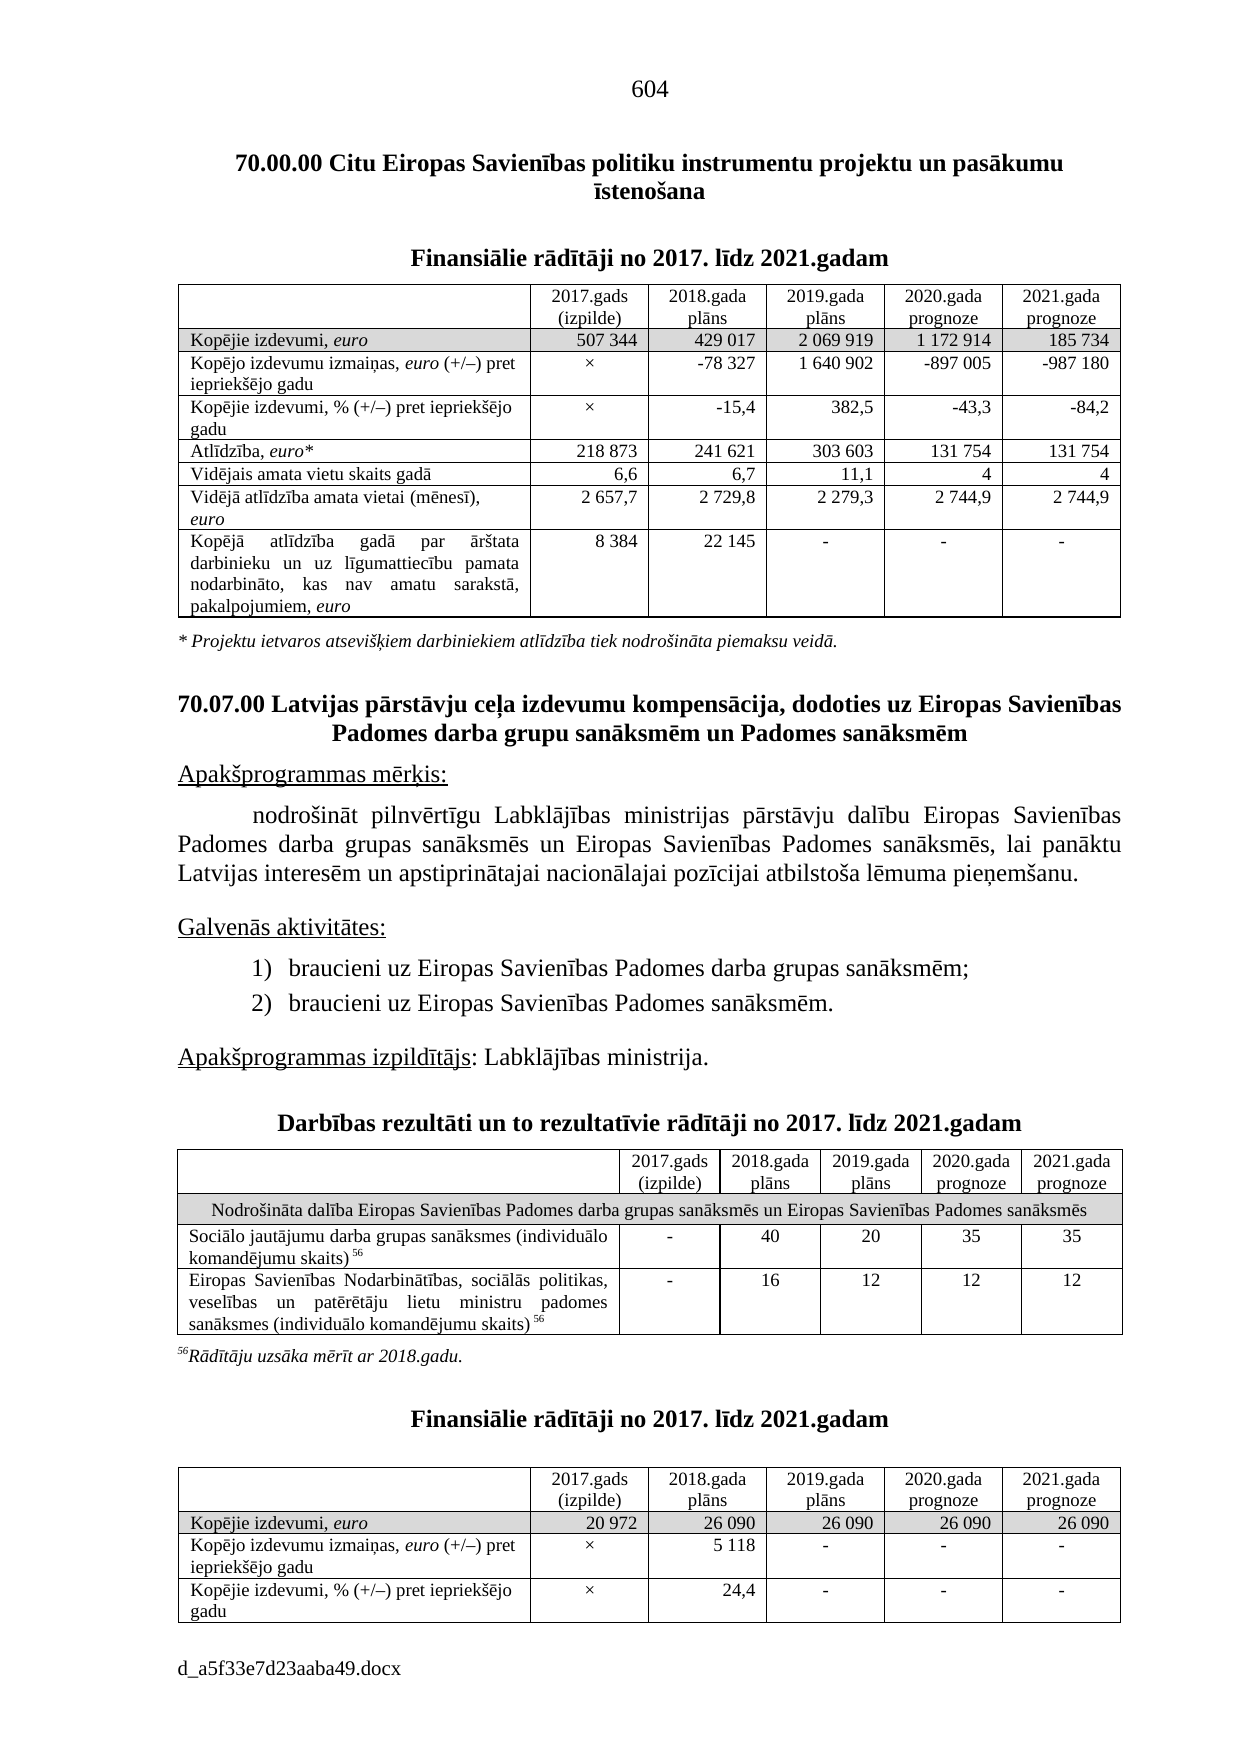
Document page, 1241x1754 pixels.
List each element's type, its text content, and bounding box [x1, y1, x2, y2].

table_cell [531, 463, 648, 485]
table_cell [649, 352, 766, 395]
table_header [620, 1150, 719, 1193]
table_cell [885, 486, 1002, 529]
text Finansiālie rādītāji no 2017. līdz 2021.gadam [177, 243, 1122, 271]
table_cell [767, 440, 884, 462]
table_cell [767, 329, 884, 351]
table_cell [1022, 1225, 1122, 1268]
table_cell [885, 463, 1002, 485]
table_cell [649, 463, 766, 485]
text Apakšprogrammas mērķis: [177, 759, 1122, 788]
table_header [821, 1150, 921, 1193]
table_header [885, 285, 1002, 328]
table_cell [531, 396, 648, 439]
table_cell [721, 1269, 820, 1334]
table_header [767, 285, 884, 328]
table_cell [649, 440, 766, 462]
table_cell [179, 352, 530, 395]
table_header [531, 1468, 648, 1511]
list braucieni uz Eiropas Savienības Padomes darba grupas sanāksmēm; [251, 953, 1122, 982]
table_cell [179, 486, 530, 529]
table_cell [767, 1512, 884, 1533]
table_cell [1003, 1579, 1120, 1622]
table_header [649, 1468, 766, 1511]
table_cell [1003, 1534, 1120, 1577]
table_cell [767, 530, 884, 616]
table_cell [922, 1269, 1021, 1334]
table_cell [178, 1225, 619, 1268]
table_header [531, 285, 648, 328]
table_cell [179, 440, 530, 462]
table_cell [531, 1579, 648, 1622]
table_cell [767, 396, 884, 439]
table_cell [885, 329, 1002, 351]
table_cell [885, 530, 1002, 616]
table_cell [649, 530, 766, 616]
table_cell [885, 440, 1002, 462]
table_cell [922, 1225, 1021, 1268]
text Finansiālie rādītāji no 2017. līdz 2021.gadam [177, 1404, 1122, 1432]
text Galvenās aktivitātes: [177, 912, 1122, 940]
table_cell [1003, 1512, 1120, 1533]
text Darbības rezultāti un to rezultatīvie rādītāji no 2017. līdz 2021.gadam [177, 1108, 1122, 1137]
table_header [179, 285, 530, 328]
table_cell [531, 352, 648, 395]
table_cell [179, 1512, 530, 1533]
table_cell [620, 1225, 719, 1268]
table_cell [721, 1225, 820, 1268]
text nodrošināt pilnvērtīgu Labklājības ministrijas pārstāvju dalību Eiropas Savienības Padomes darba grupas sanāksmēs un Eiropas Savienības Padomes sanāksmēs, lai panāktu Latvijas interesēm un apstiprinātajai nacionālajai pozīcijai atbilstoša lēmuma pieņemšanu. [177, 800, 1122, 887]
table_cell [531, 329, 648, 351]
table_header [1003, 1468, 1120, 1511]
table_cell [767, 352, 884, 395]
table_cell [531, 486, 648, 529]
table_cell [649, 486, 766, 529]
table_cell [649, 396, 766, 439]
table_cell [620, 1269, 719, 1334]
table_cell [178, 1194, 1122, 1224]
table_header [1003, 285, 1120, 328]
text 70.00.00 Citu Eiropas Savienības politiku instrumentu projektu un pasākumu īstenošana [177, 148, 1122, 205]
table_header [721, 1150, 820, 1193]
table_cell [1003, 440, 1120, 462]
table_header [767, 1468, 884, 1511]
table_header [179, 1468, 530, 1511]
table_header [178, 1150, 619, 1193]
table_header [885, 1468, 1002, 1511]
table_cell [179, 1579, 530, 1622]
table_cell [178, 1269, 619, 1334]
text 70.07.00 Latvijas pārstāvju ceļa izdevumu kompensācija, dodoties uz Eiropas Savienības Padomes darba grupu sanāksmēm un Padomes sanāksmēm [177, 689, 1122, 747]
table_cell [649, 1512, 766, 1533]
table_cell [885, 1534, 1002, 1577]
list braucieni uz Eiropas Savienības Padomes sanāksmēm. [251, 988, 1122, 1017]
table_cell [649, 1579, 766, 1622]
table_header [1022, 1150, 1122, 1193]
text Apakšprogrammas izpildītājs: Labklājības ministrija. [177, 1042, 1122, 1070]
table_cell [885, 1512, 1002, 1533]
text * Projektu ietvaros atsevišķiem darbiniekiem atlīdzība tiek nodrošināta piemaksu veidā. [177, 630, 1122, 652]
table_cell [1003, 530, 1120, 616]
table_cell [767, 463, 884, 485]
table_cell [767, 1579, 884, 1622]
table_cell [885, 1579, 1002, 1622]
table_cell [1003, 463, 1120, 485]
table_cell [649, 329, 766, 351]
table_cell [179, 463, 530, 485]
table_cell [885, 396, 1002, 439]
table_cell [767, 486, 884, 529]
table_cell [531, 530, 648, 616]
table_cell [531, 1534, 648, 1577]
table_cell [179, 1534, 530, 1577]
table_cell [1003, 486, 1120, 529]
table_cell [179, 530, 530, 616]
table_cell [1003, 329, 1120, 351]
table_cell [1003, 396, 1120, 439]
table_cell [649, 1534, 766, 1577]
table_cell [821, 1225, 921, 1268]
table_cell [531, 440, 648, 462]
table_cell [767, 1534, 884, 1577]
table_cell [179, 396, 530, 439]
text 56Rādītāju uzsāka mērīt ar 2018.gadu. [177, 1345, 1122, 1366]
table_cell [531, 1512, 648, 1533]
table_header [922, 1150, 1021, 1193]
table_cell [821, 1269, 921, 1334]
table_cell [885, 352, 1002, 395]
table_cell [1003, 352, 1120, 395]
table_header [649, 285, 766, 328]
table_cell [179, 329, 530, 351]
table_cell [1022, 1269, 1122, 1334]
